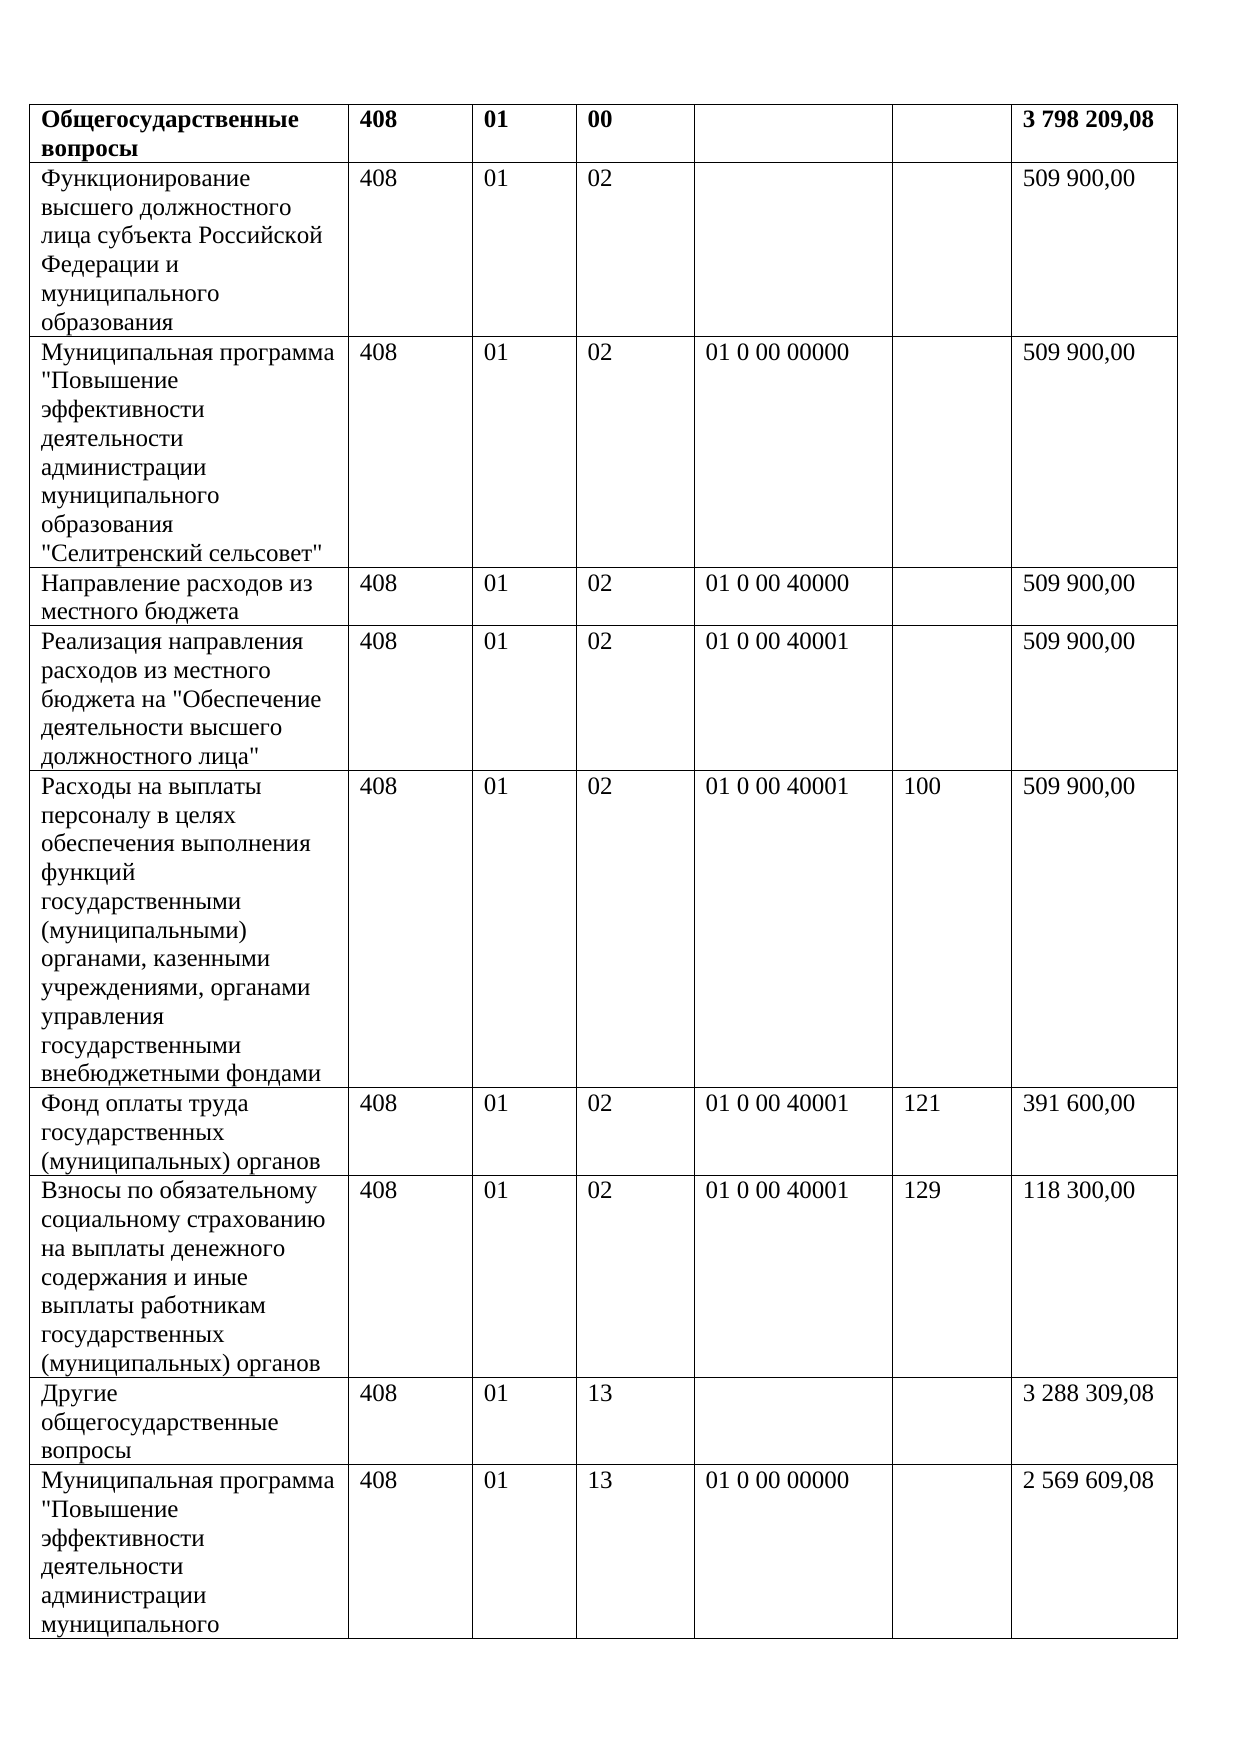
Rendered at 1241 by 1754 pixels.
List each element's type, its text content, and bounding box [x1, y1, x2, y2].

table_cell 408 [349, 105, 472, 162]
table_cell 13 [577, 1378, 694, 1464]
table_cell [893, 626, 1011, 770]
table_cell 01 [473, 771, 576, 1087]
table_cell 01 0 00 00000 [695, 337, 892, 567]
table_cell 3 288 309,08 [1012, 1378, 1177, 1464]
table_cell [30, 1465, 348, 1638]
table_cell Другие общегосударственные вопросы [30, 1378, 348, 1464]
table_cell 01 0 00 40001 [695, 771, 892, 1087]
table_cell 01 [473, 626, 576, 770]
table_cell 408 [349, 337, 472, 567]
table_cell 408 [349, 771, 472, 1087]
table_cell 01 0 00 40001 [695, 1176, 892, 1377]
table_cell Направление расходов из местного бюджета [30, 568, 348, 625]
table_cell 01 0 00 40001 [695, 1088, 892, 1174]
table_cell Взносы по обязательному социальному страхованию на выплаты денежного содержания и иные выплаты работникам государственных (муниципальных) органов [30, 1176, 348, 1377]
table_cell 100 [893, 771, 1011, 1087]
table_cell Муниципальная программа "Повышение эффективности деятельности администрации муниципального образования "Селитренский сельсовет" [30, 337, 348, 567]
table_cell Общегосударственные вопросы [30, 105, 348, 162]
table_cell 02 [577, 771, 694, 1087]
table_cell 408 [349, 1378, 472, 1464]
table_cell 391 600,00 [1012, 1088, 1177, 1174]
table_cell [893, 1465, 1011, 1638]
table_cell Функционирование высшего должностного лица субъекта Российской Федерации и муниципального образования [30, 163, 348, 336]
table_cell 01 [473, 1088, 576, 1174]
table_cell 02 [577, 626, 694, 770]
table_cell 01 [473, 163, 576, 336]
table_cell 01 [473, 1176, 576, 1377]
table_cell 00 [577, 105, 694, 162]
table_cell 02 [577, 337, 694, 567]
table_cell 509 900,00 [1012, 163, 1177, 336]
table_cell 02 [577, 163, 694, 336]
table_cell Фонд оплаты труда государственных (муниципальных) органов [30, 1088, 348, 1174]
table_cell Реализация направления расходов из местного бюджета на "Обеспечение деятельности высшего должностного лица" [30, 626, 348, 770]
table_cell 2 569 609,08 [1012, 1465, 1177, 1638]
table_cell 02 [577, 1088, 694, 1174]
table_cell [893, 568, 1011, 625]
table_cell [695, 105, 892, 162]
table_cell 509 900,00 [1012, 337, 1177, 567]
table_cell [893, 105, 1011, 162]
table_cell 408 [349, 1176, 472, 1377]
table_cell 408 [349, 163, 472, 336]
table_cell 13 [577, 1465, 694, 1638]
table_cell 509 900,00 [1012, 626, 1177, 770]
table_cell 129 [893, 1176, 1011, 1377]
table_cell 121 [893, 1088, 1011, 1174]
table_cell 01 [473, 337, 576, 567]
table_cell 408 [349, 626, 472, 770]
table_cell 01 [473, 1465, 576, 1638]
table_cell [893, 163, 1011, 336]
table_cell 3 798 209,08 [1012, 105, 1177, 162]
table_cell 509 900,00 [1012, 771, 1177, 1087]
table_cell 408 [349, 568, 472, 625]
table_cell 02 [577, 568, 694, 625]
table_cell [695, 1378, 892, 1464]
table_cell 01 0 00 40000 [695, 568, 892, 625]
table_cell 01 [473, 1378, 576, 1464]
table_cell 01 [473, 568, 576, 625]
table_cell 509 900,00 [1012, 568, 1177, 625]
table_cell 01 0 00 00000 [695, 1465, 892, 1638]
table_cell 408 [349, 1088, 472, 1174]
table_cell Расходы на выплаты персоналу в целях обеспечения выполнения функций государственными (муниципальными) органами, казенными учреждениями, органами управления государственными внебюджетными фондами [30, 771, 348, 1087]
table_cell 408 [349, 1465, 472, 1638]
table_cell 118 300,00 [1012, 1176, 1177, 1377]
table_cell [893, 337, 1011, 567]
table_cell [695, 163, 892, 336]
table_cell 01 0 00 40001 [695, 626, 892, 770]
table_cell 01 [473, 105, 576, 162]
table_cell 02 [577, 1176, 694, 1377]
table_cell [893, 1378, 1011, 1464]
